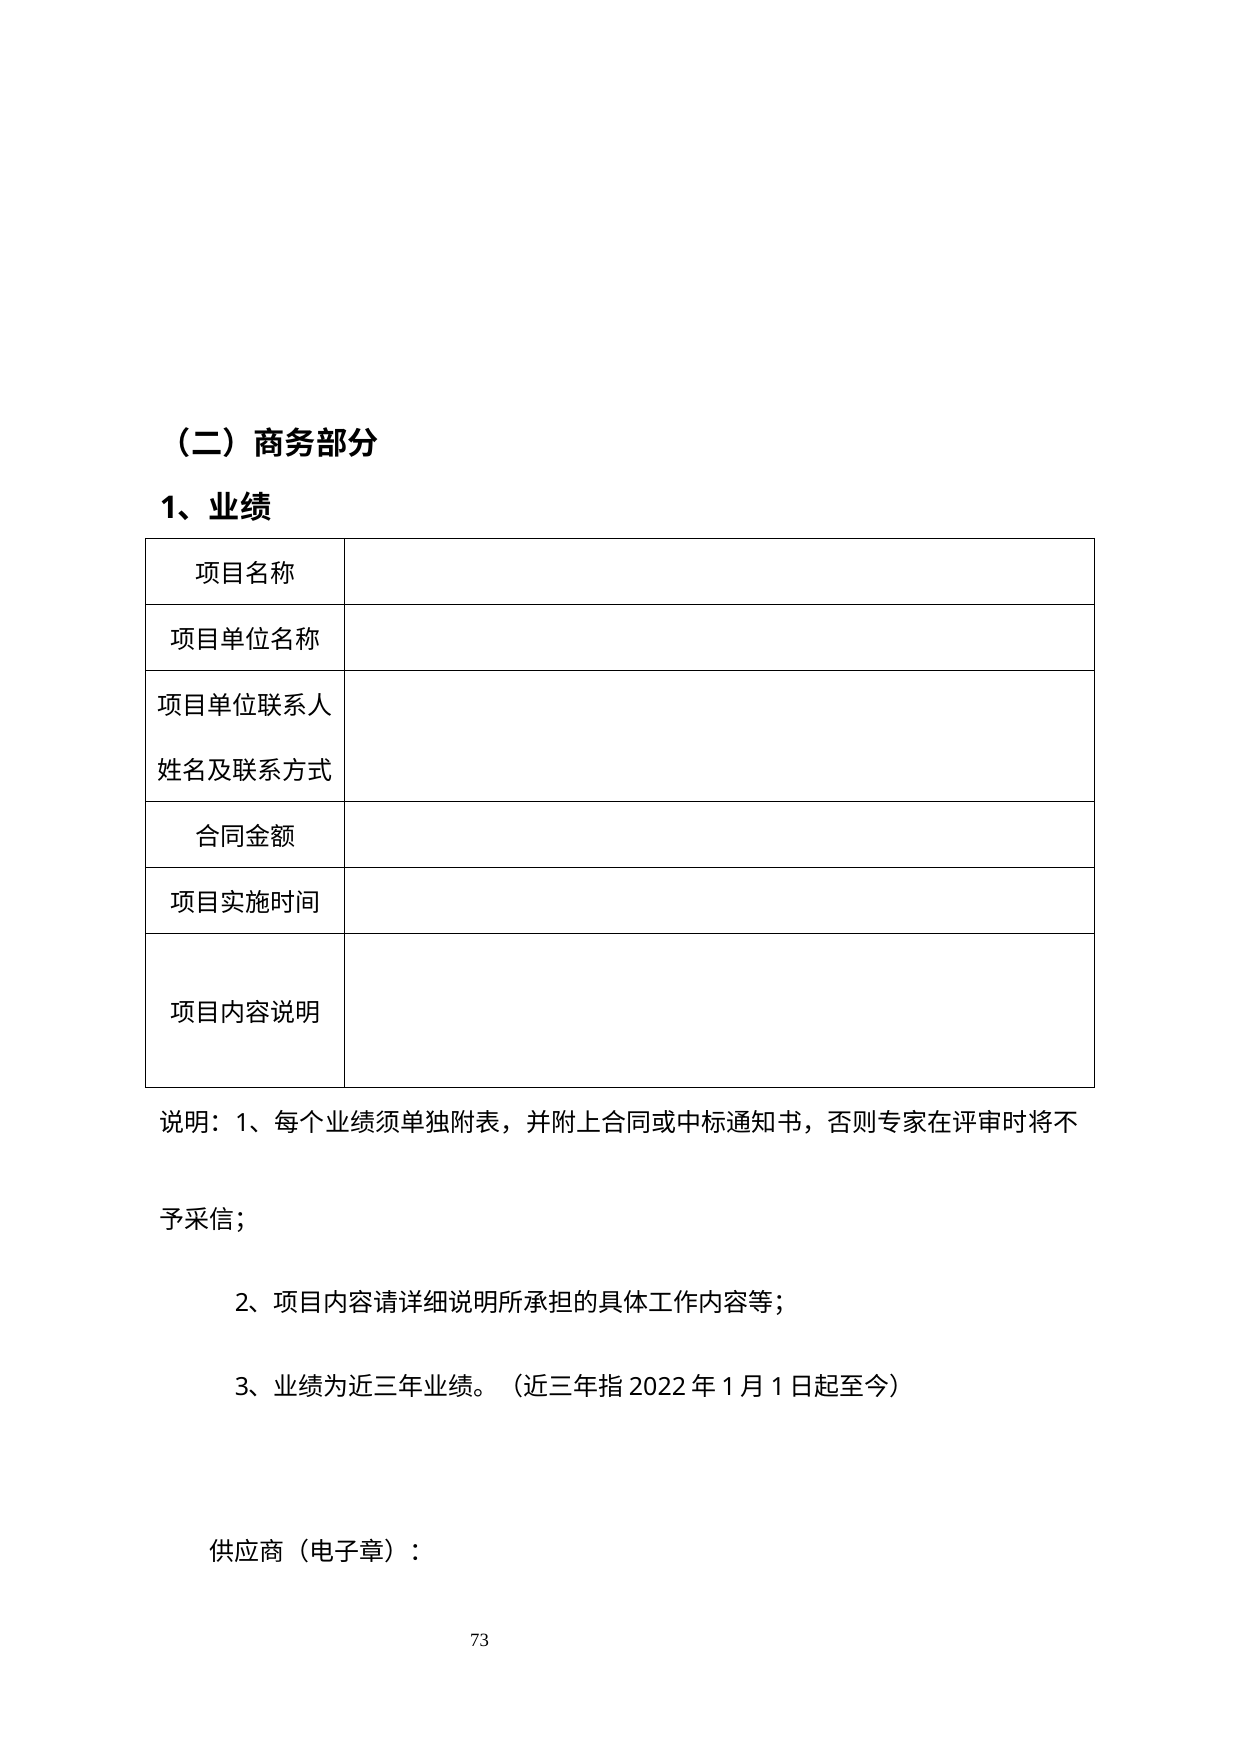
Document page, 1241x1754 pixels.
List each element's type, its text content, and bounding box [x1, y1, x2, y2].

table_cell 项目实施时间 [146, 868, 344, 933]
table_cell 项目单位联系人姓名及联系方式 [146, 671, 344, 801]
text 2、项目内容请详细说明所承担的具体工作内容等； [159, 1268, 1081, 1333]
table_cell [345, 802, 1094, 867]
table_cell 项目内容说明 [146, 934, 344, 1087]
table_cell 项目单位名称 [146, 605, 344, 670]
table_header 项目名称 [146, 539, 344, 604]
table_header [345, 539, 1094, 604]
text （二）商务部分 [159, 408, 1081, 473]
table_cell [345, 605, 1094, 670]
text 供应商（电子章）： [159, 1517, 1081, 1582]
text 说明：1、每个业绩须单独附表，并附上合同或中标通知书，否则专家在评审时将不予采信； [159, 1088, 1081, 1250]
table_cell [345, 934, 1094, 1087]
table_cell [345, 868, 1094, 933]
text 1、业绩 [159, 473, 1081, 538]
table_cell [345, 671, 1094, 801]
table_cell 合同金额 [146, 802, 344, 867]
text 3、业绩为近三年业绩。（近三年指2022年1月1日起至今） [159, 1352, 1081, 1417]
